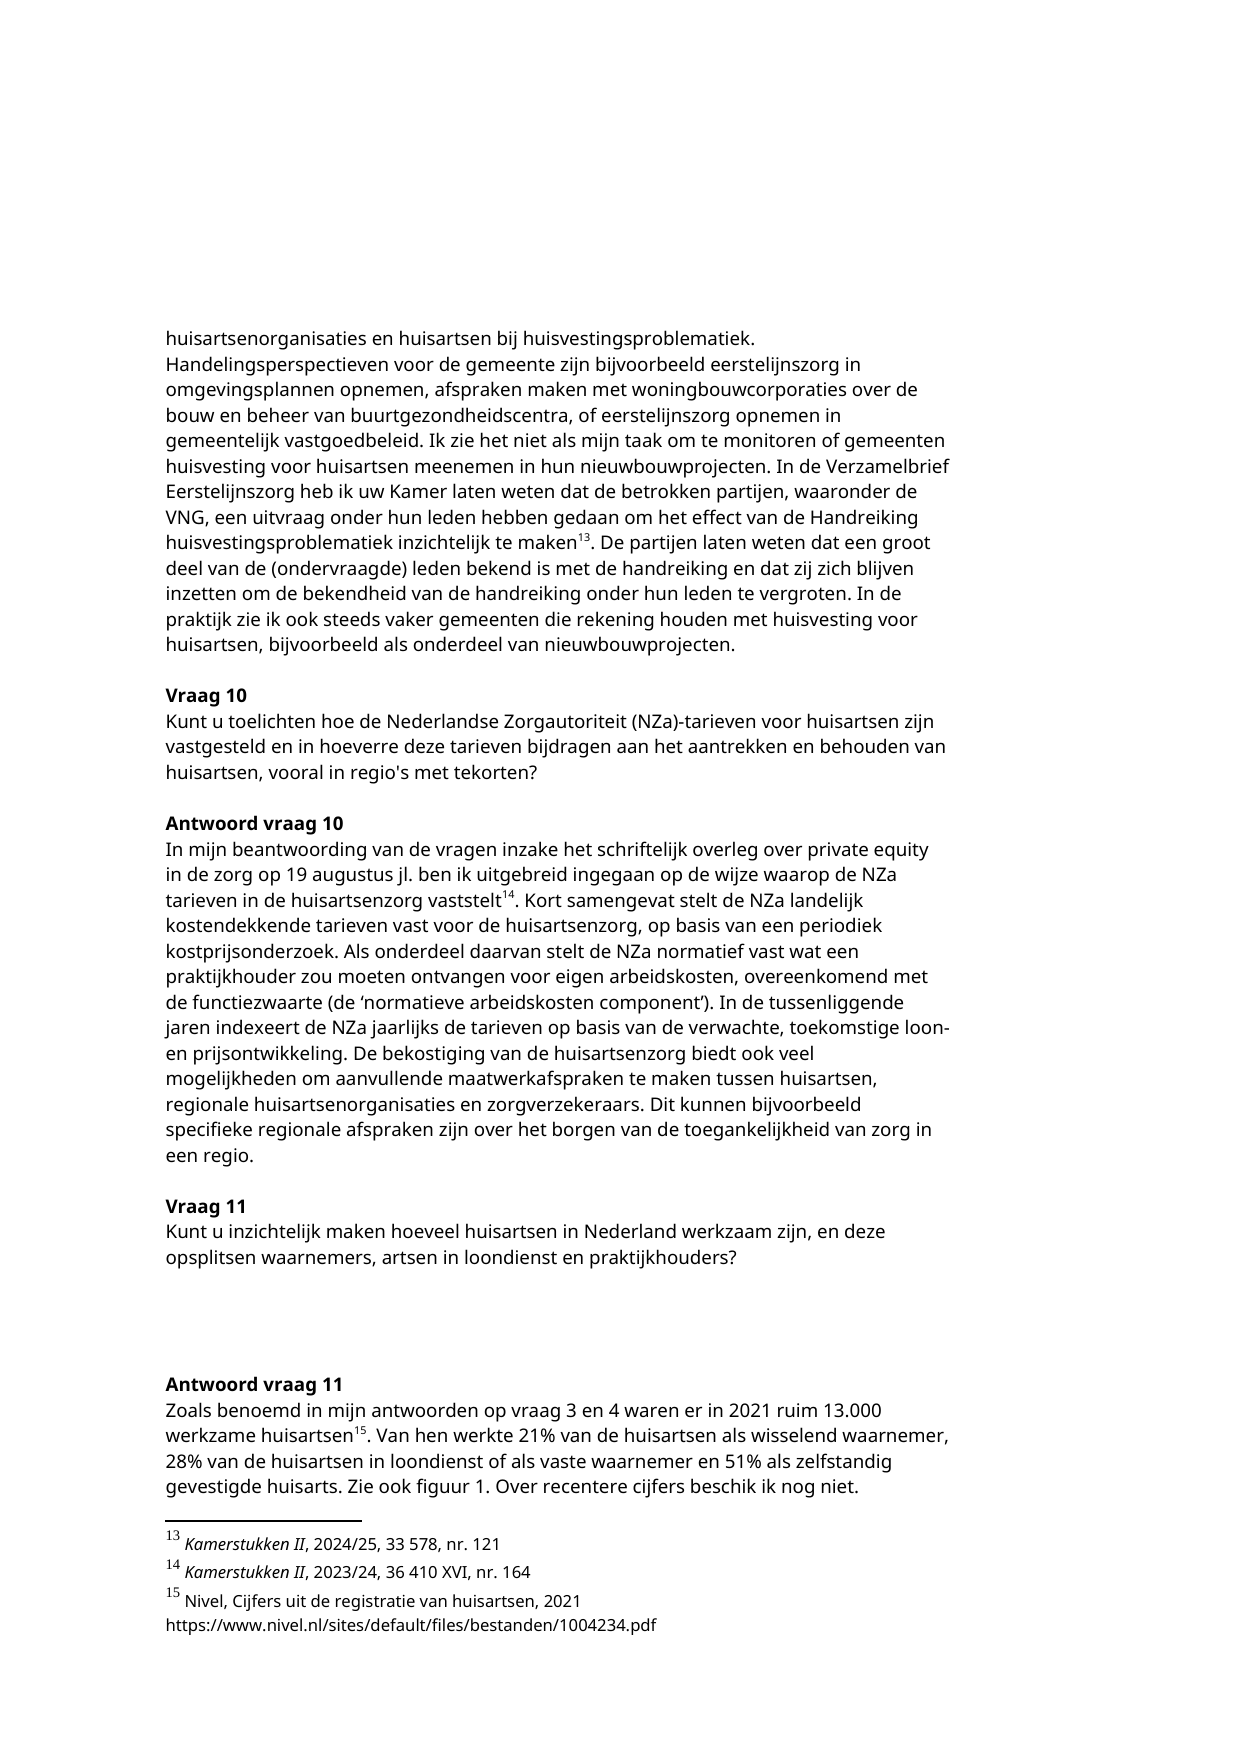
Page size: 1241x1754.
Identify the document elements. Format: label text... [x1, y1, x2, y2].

text Kunt u inzichtelijk maken hoeveel huisartsen in Nederland werkzaam zijn, en deze opsplitsen waarnemers, artsen in loondienst en praktijkhouders? [165, 1219, 950, 1270]
text Antwoord vraag 10 [165, 810, 950, 836]
text Zoals benoemd in mijn antwoorden op vraag 3 en 4 waren er in 2021 ruim 13.000 werkzame huisartsen. Van hen werkte 21% van de huisartsen als wisselend waarnemer, 28% van de huisartsen in loondienst of als vaste waarnemer en 51% als zelfstandig gevestigde huisarts. Zie ook figuur 1. Over recentere cijfers beschik ik nog niet. [165, 1397, 950, 1499]
text In mijn beantwoording van de vragen inzake het schriftelijk overleg over private equity in de zorg op 19 augustus jl. ben ik uitgebreid ingegaan op de wijze waarop de NZa tarieven in de huisartsenzorg vaststelt. Kort samengevat stelt de NZa landelijk kostendekkende tarieven vast voor de huisartsenzorg, op basis van een periodiek kostprijsonderzoek. Als onderdeel daarvan stelt de NZa normatief vast wat een praktijkhouder zou moeten ontvangen voor eigen arbeidskosten, overeenkomend met de functiezwaarte (de ‘normatieve arbeidskosten component’). In de tussenliggende jaren indexeert de NZa jaarlijks de tarieven op basis van de verwachte, toekomstige loon- en prijsontwikkeling. De bekostiging van de huisartsenzorg biedt ook veel mogelijkheden om aanvullende maatwerkafspraken te maken tussen huisartsen, regionale huisartsenorganisaties en zorgverzekeraars. Dit kunnen bijvoorbeeld specifieke regionale afspraken zijn over het borgen van de toegankelijkheid van zorg in een regio. [165, 836, 950, 1168]
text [165, 325, 950, 657]
text Vraag 10 [165, 683, 950, 708]
text Vraag 11 [165, 1193, 950, 1219]
text Kunt u toelichten hoe de Nederlandse Zorgautoriteit (NZa)-tarieven voor huisartsen zijn vastgesteld en in hoeverre deze tarieven bijdragen aan het aantrekken en behouden van huisartsen, vooral in regio's met tekorten? [165, 708, 950, 785]
text Antwoord vraag 11 [165, 1372, 950, 1397]
